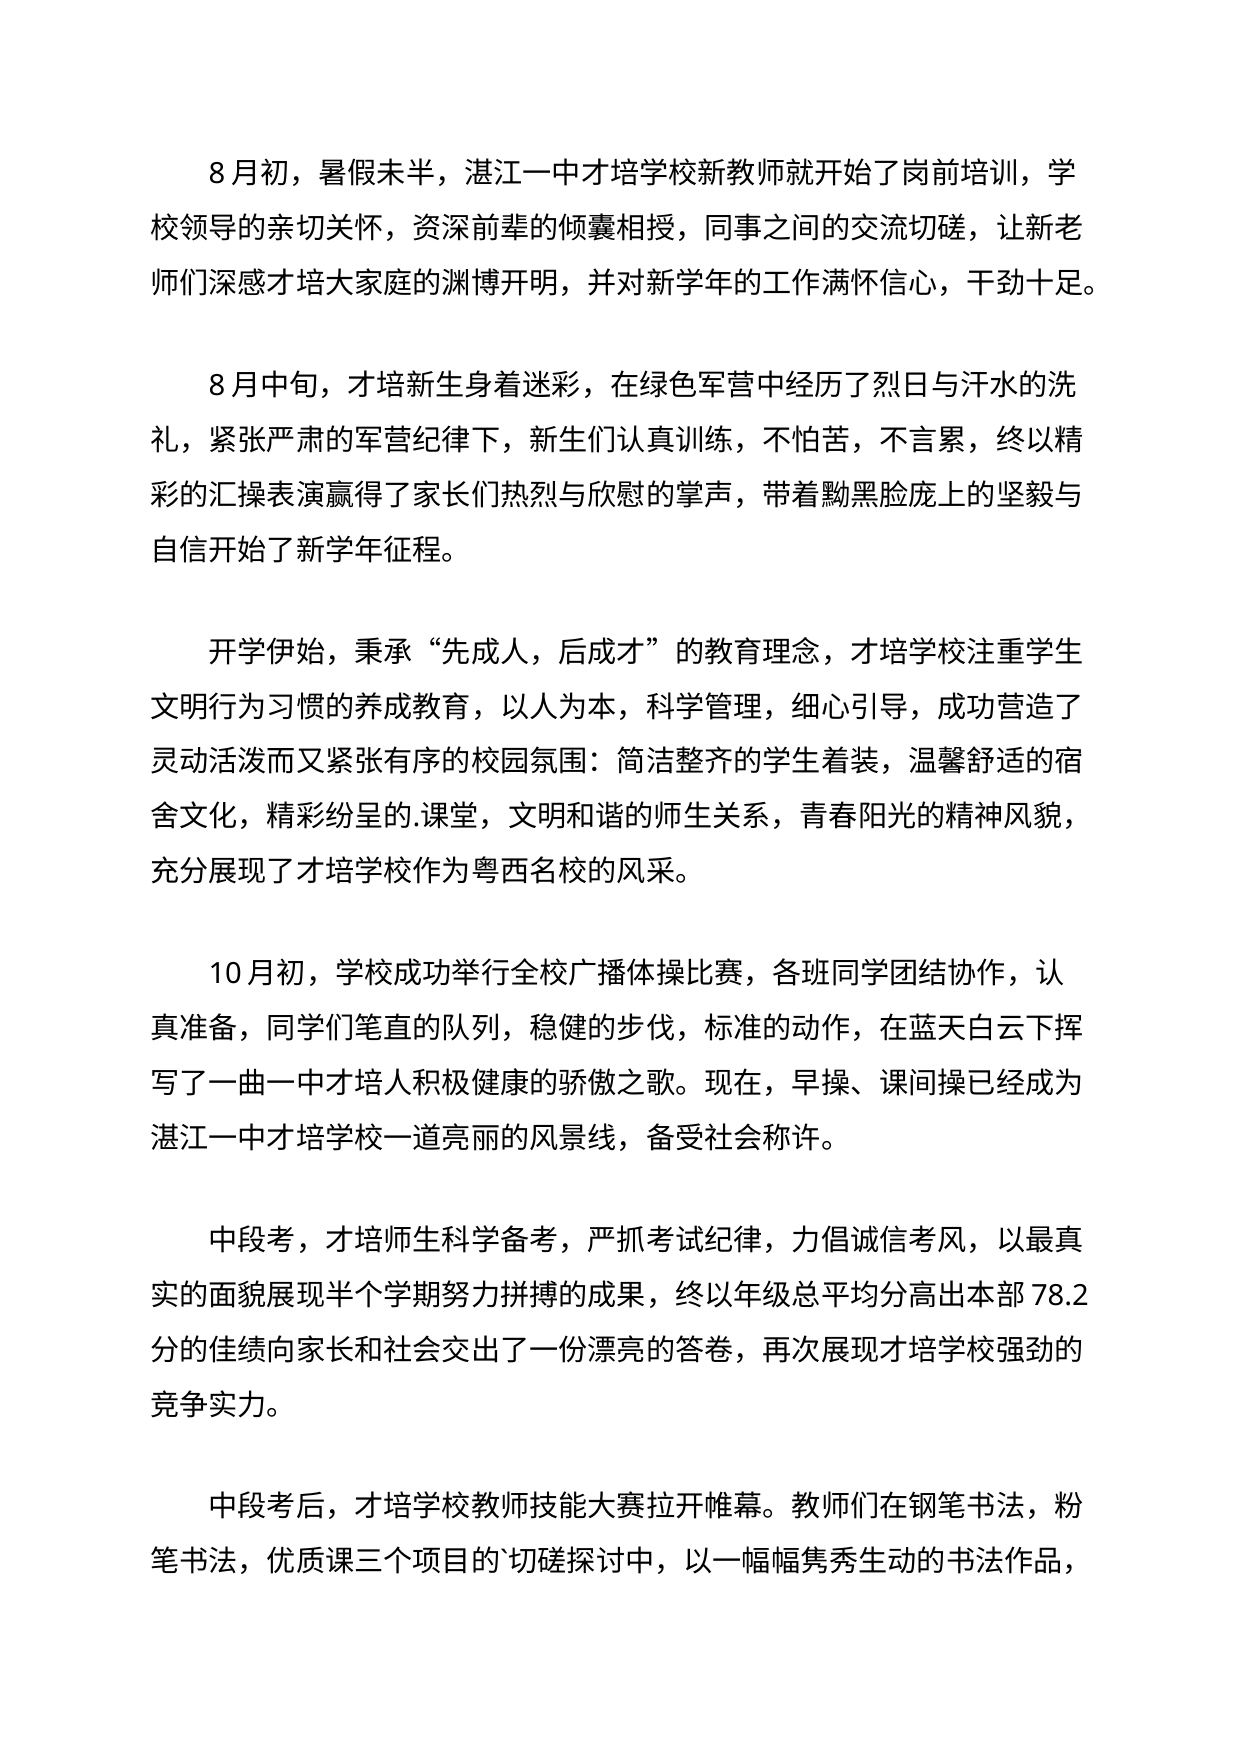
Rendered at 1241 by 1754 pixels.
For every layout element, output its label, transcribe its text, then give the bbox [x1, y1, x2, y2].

text 中段考，才培师生科学备考，严抓考试纪律，力倡诚信考风，以最真实的面貌展现半个学期努力拼搏的成果，终以年级总平均分高出本部78.2分的佳绩向家长和社会交出了一份漂亮的答卷，再次展现才培学校强劲的竞争实力。 [150, 1216, 1090, 1423]
text 8月初，暑假未半，湛江一中才培学校新教师就开始了岗前培训，学校领导的亲切关怀，资深前辈的倾囊相授，同事之间的交流切磋，让新老师们深感才培大家庭的渊博开明，并对新学年的工作满怀信心，干劲十足。 [150, 150, 1090, 302]
text 10月初，学校成功举行全校广播体操比赛，各班同学团结协作，认真准备，同学们笔直的队列，稳健的步伐，标准的动作，在蓝天白云下挥写了一曲一中才培人积极健康的骄傲之歌。现在，早操、课间操已经成为湛江一中才培学校一道亮丽的风景线，备受社会称许。 [150, 950, 1090, 1157]
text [150, 1483, 1090, 1580]
text 开学伊始，秉承“先成人，后成才”的教育理念，才培学校注重学生文明行为习惯的养成教育，以人为本，科学管理，细心引导，成功营造了灵动活泼而又紧张有序的校园氛围：简洁整齐的学生着装，温馨舒适的宿舍文化，精彩纷呈的.课堂，文明和谐的师生关系，青春阳光的精神风貌，充分展现了才培学校作为粤西名校的风采。 [150, 628, 1090, 890]
text 8月中旬，才培新生身着迷彩，在绿色军营中经历了烈日与汗水的洗礼，紧张严肃的军营纪律下，新生们认真训练，不怕苦，不言累，终以精彩的汇操表演赢得了家长们热烈与欣慰的掌声，带着黝黑脸庞上的坚毅与自信开始了新学年征程。 [150, 362, 1090, 569]
